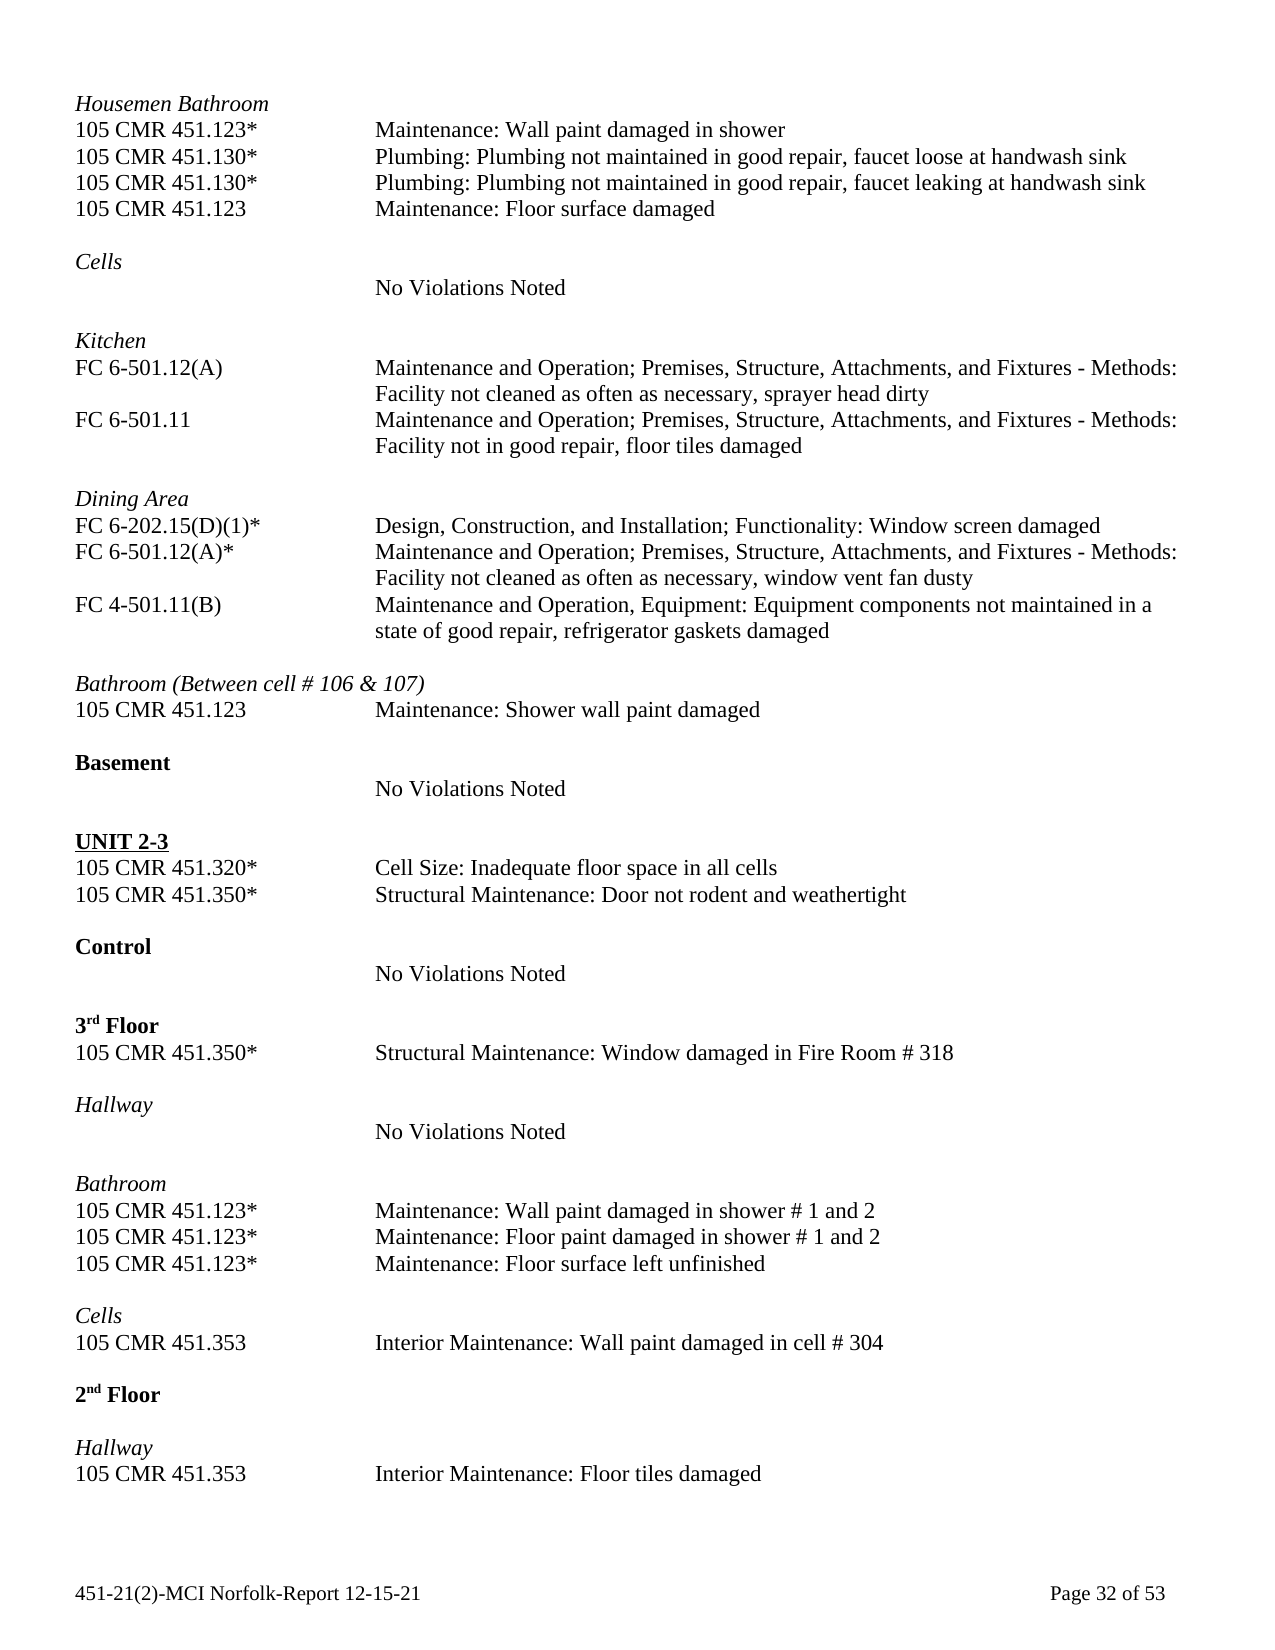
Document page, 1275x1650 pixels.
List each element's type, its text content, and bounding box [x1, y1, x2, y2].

text Cells [75, 1302, 1200, 1329]
text 2nd Floor [75, 1381, 1200, 1408]
text Hallway [75, 1091, 1200, 1118]
text Housemen Bathroom [75, 90, 1200, 116]
text 3rd Floor [75, 1012, 1200, 1039]
text 105 CMR 451.123 Maintenance: Shower wall paint damaged [75, 696, 1200, 722]
text FC 6-501.12(A) Maintenance and Operation; Premises, Structure, Attachments, and Fixtures - Methods: Facility not cleaned as often as necessary, sprayer head dirty [75, 353, 1200, 406]
text No Violations Noted [75, 775, 1200, 802]
text 105 CMR 451.353 Interior Maintenance: Floor tiles damaged [75, 1460, 1200, 1487]
text 105 CMR 451.123* Maintenance: Floor surface left unfinished [75, 1249, 1200, 1276]
text 105 CMR 451.130* Plumbing: Plumbing not maintained in good repair, faucet loose at handwash sink [75, 143, 1200, 169]
text FC 4-501.11(B) Maintenance and Operation, Equipment: Equipment components not maintained in a state of good repair, refrigerator gaskets damaged [75, 591, 1200, 643]
text No Violations Noted [75, 960, 1200, 986]
text FC 6-202.15(D)(1)* Design, Construction, and Installation; Functionality: Window screen damaged [75, 512, 1200, 538]
text Bathroom (Between cell # 106 & 107) [75, 670, 1200, 696]
text Kitchen [75, 327, 1200, 353]
text Basement [75, 749, 1200, 775]
text 105 CMR 451.123* Maintenance: Wall paint damaged in shower [75, 116, 1200, 143]
text 105 CMR 451.353 Interior Maintenance: Wall paint damaged in cell # 304 [75, 1329, 1200, 1355]
text FC 6-501.11 Maintenance and Operation; Premises, Structure, Attachments, and Fixtures - Methods: Facility not in good repair, floor tiles damaged [75, 406, 1200, 459]
text 105 CMR 451.123* Maintenance: Wall paint damaged in shower # 1 and 2 [75, 1197, 1200, 1223]
text Cells [75, 248, 1200, 274]
text No Violations Noted [75, 274, 1200, 301]
text 105 CMR 451.350* Structural Maintenance: Door not rodent and weathertight [75, 881, 1200, 907]
text UNIT 2-3 [75, 828, 1200, 854]
text 105 CMR 451.320* Cell Size: Inadequate floor space in all cells [75, 854, 1200, 881]
text No Violations Noted [75, 1118, 1200, 1144]
text 105 CMR 451.130* Plumbing: Plumbing not maintained in good repair, faucet leaking at handwash sink [75, 169, 1200, 195]
text FC 6-501.12(A)* Maintenance and Operation; Premises, Structure, Attachments, and Fixtures - Methods: Facility not cleaned as often as necessary, window vent fan dusty [75, 538, 1200, 591]
text 105 CMR 451.123 Maintenance: Floor surface damaged [75, 195, 1200, 222]
text Dining Area [75, 485, 1200, 512]
text Bathroom [75, 1171, 1200, 1197]
text 105 CMR 451.123* Maintenance: Floor paint damaged in shower # 1 and 2 [75, 1223, 1200, 1249]
text Control [75, 933, 1200, 960]
text 105 CMR 451.350* Structural Maintenance: Window damaged in Fire Room # 318 [75, 1039, 1200, 1065]
text Hallway [75, 1434, 1200, 1460]
